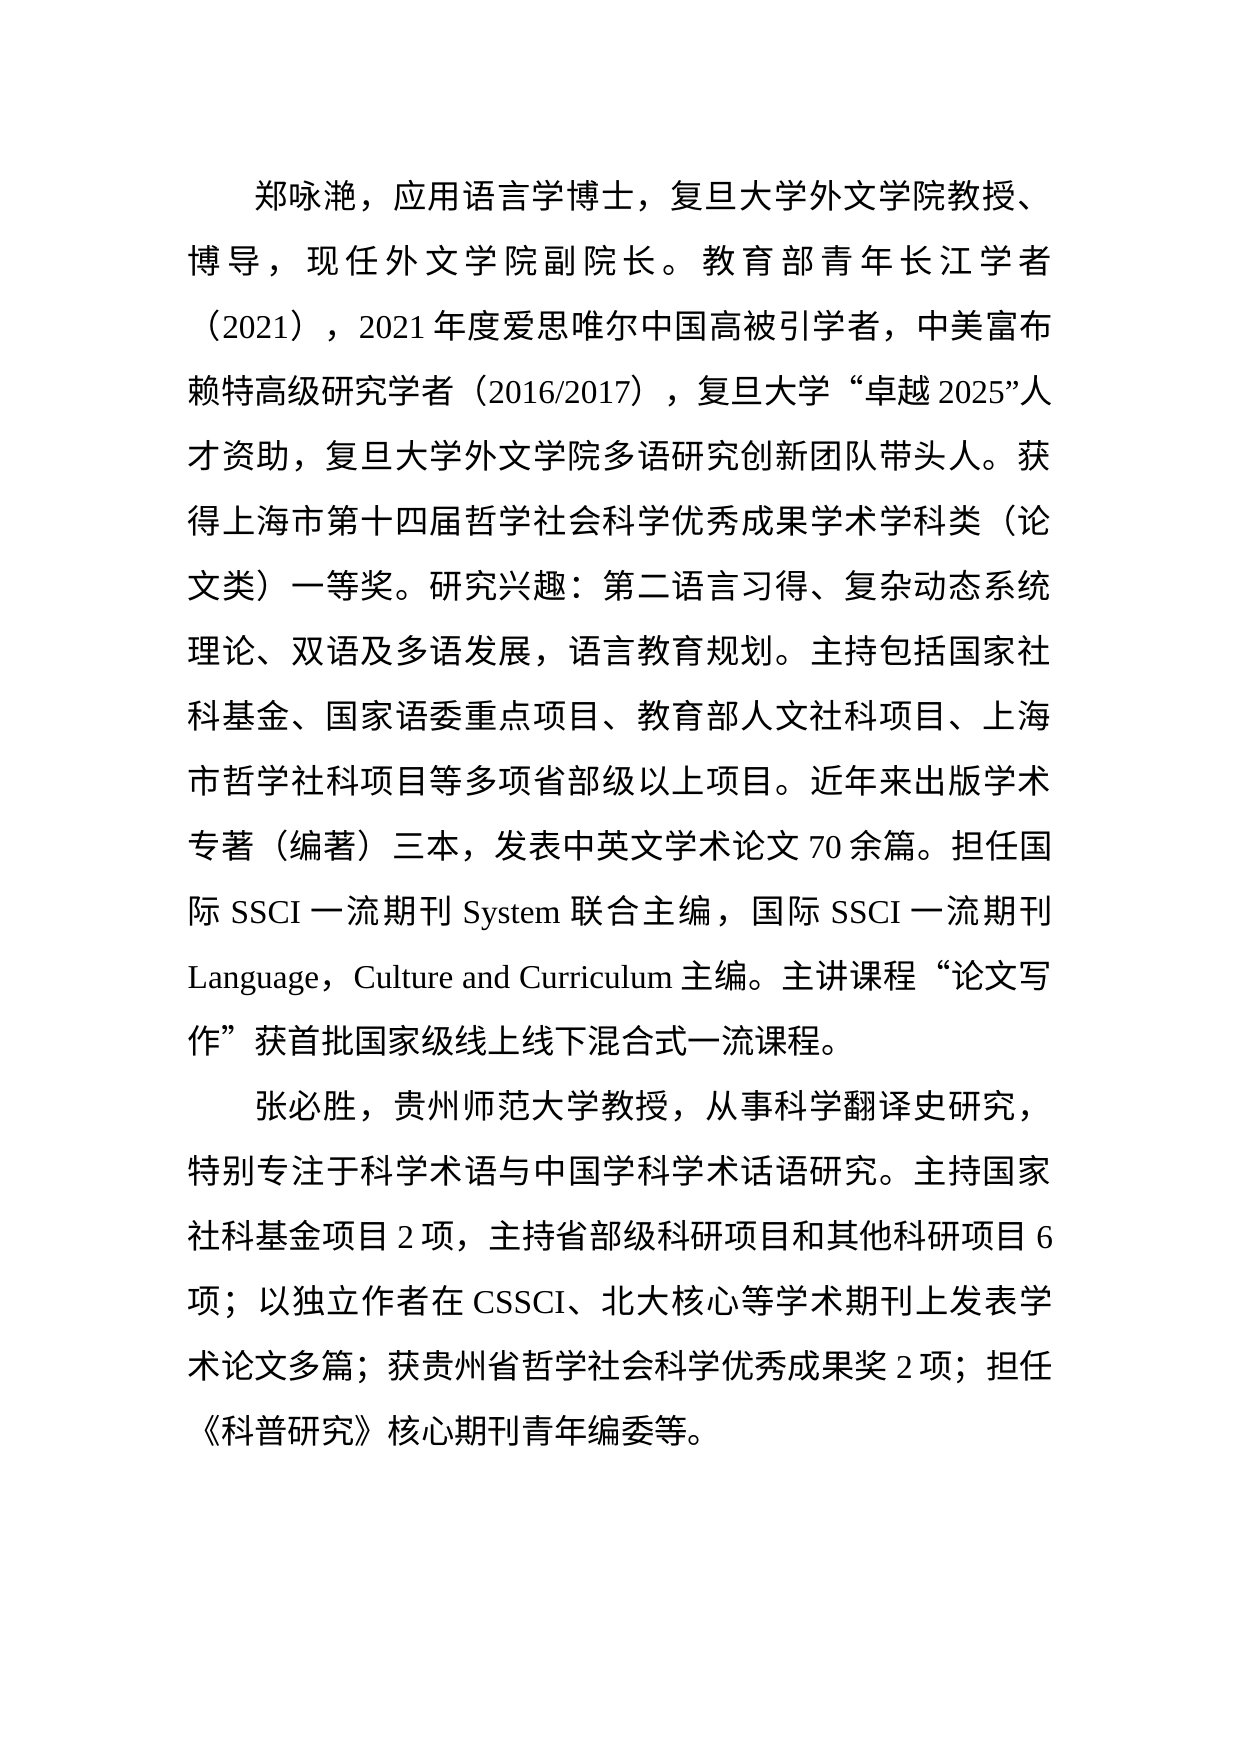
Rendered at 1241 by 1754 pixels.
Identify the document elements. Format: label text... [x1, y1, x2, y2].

text 郑咏滟，应用语言学博士，复旦大学外文学院教授、博导，现任外文学院副院长。教育部青年长江学者（2021），2021年度爱思唯尔中国高被引学者，中美富布赖特高级研究学者（2016/2017），复旦大学“卓越2025”人才资助，复旦大学外文学院多语研究创新团队带头人。获得上海市第十四届哲学社会科学优秀成果学术学科类（论文类）一等奖。研究兴趣：第二语言习得、复杂动态系统理论、双语及多语发展，语言教育规划。主持包括国家社科基金、国家语委重点项目、教育部人文社科项目、上海市哲学社科项目等多项省部级以上项目。近年来出版学术专著（编著）三本，发表中英文学术论文70余篇。担任国际SSCI一流期刊System联合主编，国际SSCI一流期刊Language，Culture and Curriculum主编。主讲课程“论文写作”获首批国家级线上线下混合式一流课程。 [187, 162, 1053, 1072]
text 张必胜，贵州师范大学教授，从事科学翻译史研究，特别专注于科学术语与中国学科学术话语研究。主持国家社科基金项目2项，主持省部级科研项目和其他科研项目6项；以独立作者在CSSCI、北大核心等学术期刊上发表学术论文多篇；获贵州省哲学社会科学优秀成果奖2项；担任《科普研究》核心期刊青年编委等。 [187, 1072, 1053, 1462]
